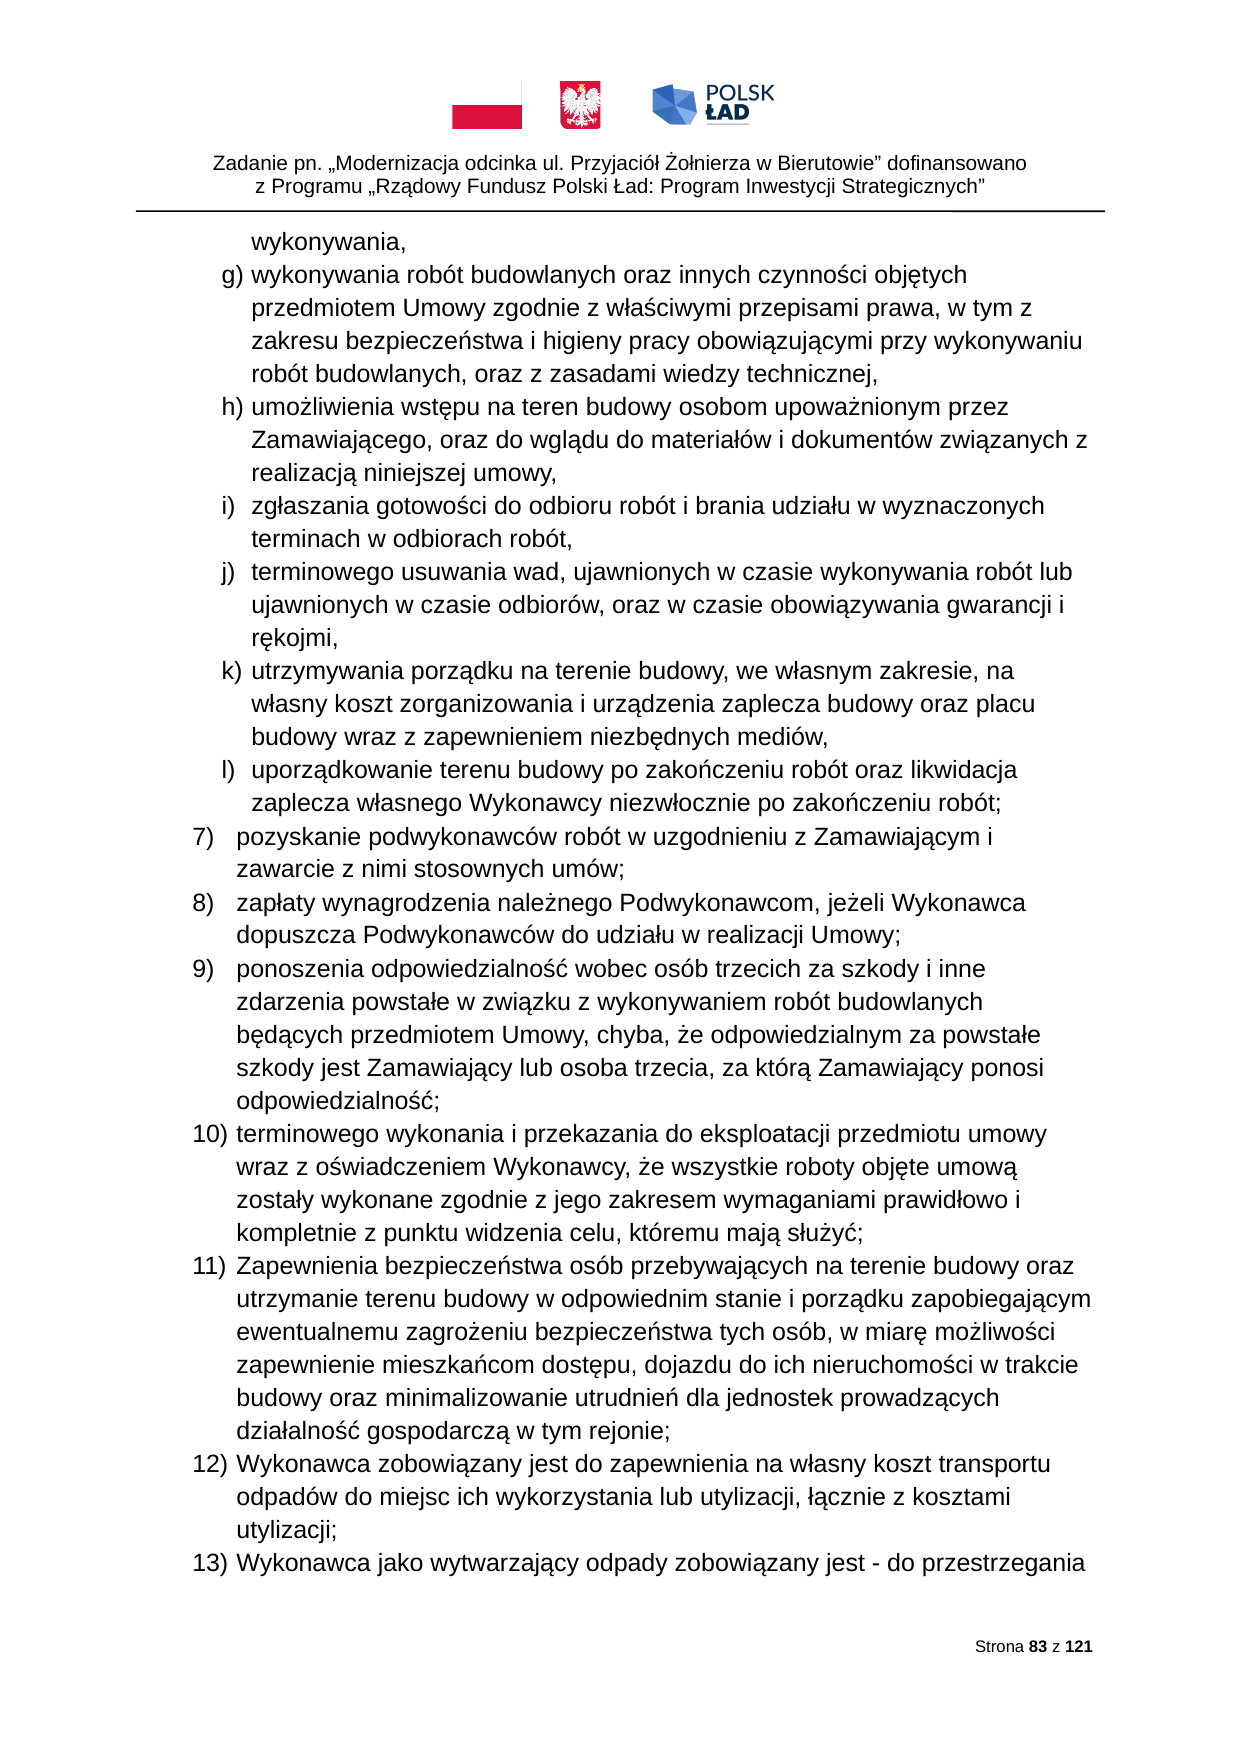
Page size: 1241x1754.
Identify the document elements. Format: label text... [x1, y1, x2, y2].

list ponoszenia odpowiedzialność wobec osób trzecich za szkody i inne zdarzenia powstałe w związku z wykonywaniem robót budowlanych będących przedmiotem Umowy, chyba, że odpowiedzialnym za powstałe szkody jest Zamawiający lub osoba trzecia, za którą Zamawiający ponosi odpowiedzialność; [192, 953, 1093, 1114]
list zgłaszania gotowości do odbioru robót i brania udziału w wyznaczonych terminach w odbiorach robót, [221, 491, 1093, 553]
list zapłaty wynagrodzenia należnego Podwykonawcom, jeżeli Wykonawca dopuszcza Podwykonawców do udziału w realizacji Umowy; [192, 887, 1093, 949]
list Wykonawca zobowiązany jest do zapewnienia na własny koszt transportu odpadów do miejsc ich wykorzystania lub utylizacji, łącznie z kosztami utylizacji; [192, 1449, 1093, 1544]
picture [652, 84, 774, 125]
list utrzymywania porządku na terenie budowy, we własnym zakresie, na własny koszt zorganizowania i urządzenia zaplecza budowy oraz placu budowy wraz z zapewnieniem niezbędnych mediów, [221, 656, 1093, 751]
list uporządkowanie terenu budowy po zakończeniu robót oraz likwidacja zaplecza własnego Wykonawcy niezwłocznie po zakończeniu robót; [221, 755, 1093, 817]
list Zapewnienia bezpieczeństwa osób przebywających na terenie budowy oraz utrzymanie terenu budowy w odpowiednim stanie i porządku zapobiegającym ewentualnemu zagrożeniu bezpieczeństwa tych osób, w miarę możliwości zapewnienie mieszkańcom dostępu, dojazdu do ich nieruchomości w trakcie budowy oraz minimalizowanie utrudnień dla jednostek prowadzących działalność gospodarczą w tym rejonie; [192, 1251, 1093, 1444]
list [221, 227, 1093, 256]
list terminowego wykonania i przekazania do eksploatacji przedmiotu umowy wraz z oświadczeniem Wykonawcy, że wszystkie roboty objęte umową zostały wykonane zgodnie z jego zakresem wymaganiami prawidłowo i kompletnie z punktu widzenia celu, któremu mają służyć; [192, 1119, 1093, 1246]
picture [450, 81, 600, 129]
list terminowego usuwania wad, ujawnionych w czasie wykonywania robót lub ujawnionych w czasie odbiorów, oraz w czasie obowiązywania gwarancji i rękojmi, [221, 557, 1093, 652]
list umożliwienia wstępu na teren budowy osobom upoważnionym przez Zamawiającego, oraz do wglądu do materiałów i dokumentów związanych z realizacją niniejszej umowy, [221, 392, 1093, 487]
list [192, 1548, 1093, 1577]
list wykonywania robót budowlanych oraz innych czynności objętych przedmiotem Umowy zgodnie z właściwymi przepisami prawa, w tym z zakresu bezpieczeństwa i higieny pracy obowiązującymi przy wykonywaniu robót budowlanych, oraz z zasadami wiedzy technicznej, [221, 260, 1093, 388]
list pozyskanie podwykonawców robót w uzgodnieniu z Zamawiającym i zawarcie z nimi stosownych umów; [192, 821, 1093, 883]
